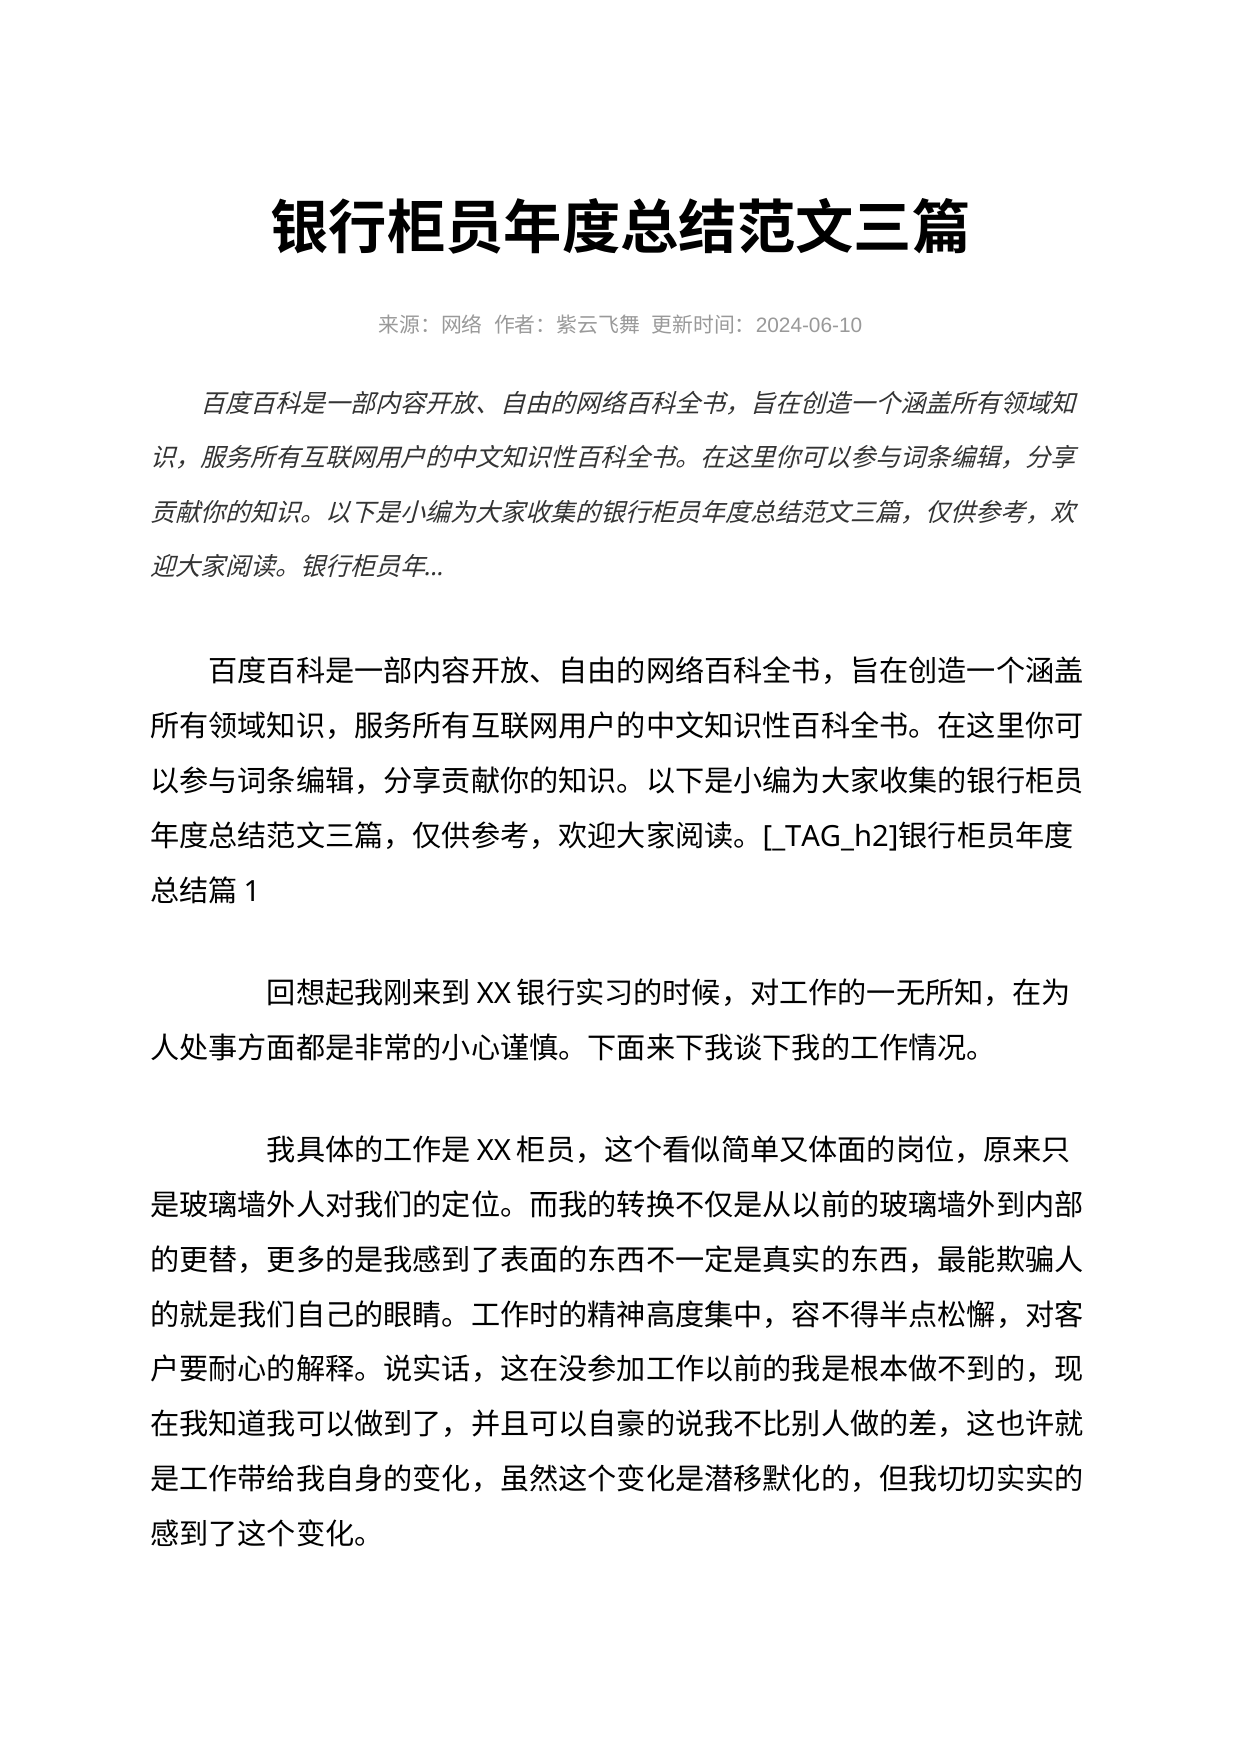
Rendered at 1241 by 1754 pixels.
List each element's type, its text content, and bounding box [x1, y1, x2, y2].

text 百度百科是一部内容开放、自由的网络百科全书，旨在创造一个涵盖所有领域知识，服务所有互联网用户的中文知识性百科全书。在这里你可以参与词条编辑，分享贡献你的知识。以下是小编为大家收集的银行柜员年度总结范文三篇，仅供参考，欢迎大家阅读。[_TAG_h2]银行柜员年度总结篇1 [150, 648, 1090, 910]
text 回想起我刚来到XX银行实习的时候，对工作的一无所知，在为人处事方面都是非常的小心谨慎。下面来下我谈下我的工作情况。 [150, 969, 1090, 1067]
text 我具体的工作是XX柜员，这个看似简单又体面的岗位，原来只是玻璃墙外人对我们的定位。而我的转换不仅是从以前的玻璃墙外到内部的更替，更多的是我感到了表面的东西不一定是真实的东西，最能欺骗人的就是我们自己的眼睛。工作时的精神高度集中，容不得半点松懈，对客户要耐心的解释。说实话，这在没参加工作以前的我是根本做不到的，现在我知道我可以做到了，并且可以自豪的说我不比别人做的差，这也许就是工作带给我自身的变化，虽然这个变化是潜移默化的，但我切切实实的感到了这个变化。 [150, 1126, 1090, 1553]
text 百度百科是一部内容开放、自由的网络百科全书，旨在创造一个涵盖所有领域知识，服务所有互联网用户的中文知识性百科全书。在这里你可以参与词条编辑，分享贡献你的知识。以下是小编为大家收集的银行柜员年度总结范文三篇，仅供参考，欢迎大家阅读。银行柜员年... [150, 383, 1090, 583]
text 来源：网络 作者：紫云飞舞 更新时间：2024-06-10 [150, 313, 1090, 337]
subtitle 银行柜员年度总结范文三篇 [150, 181, 1090, 266]
